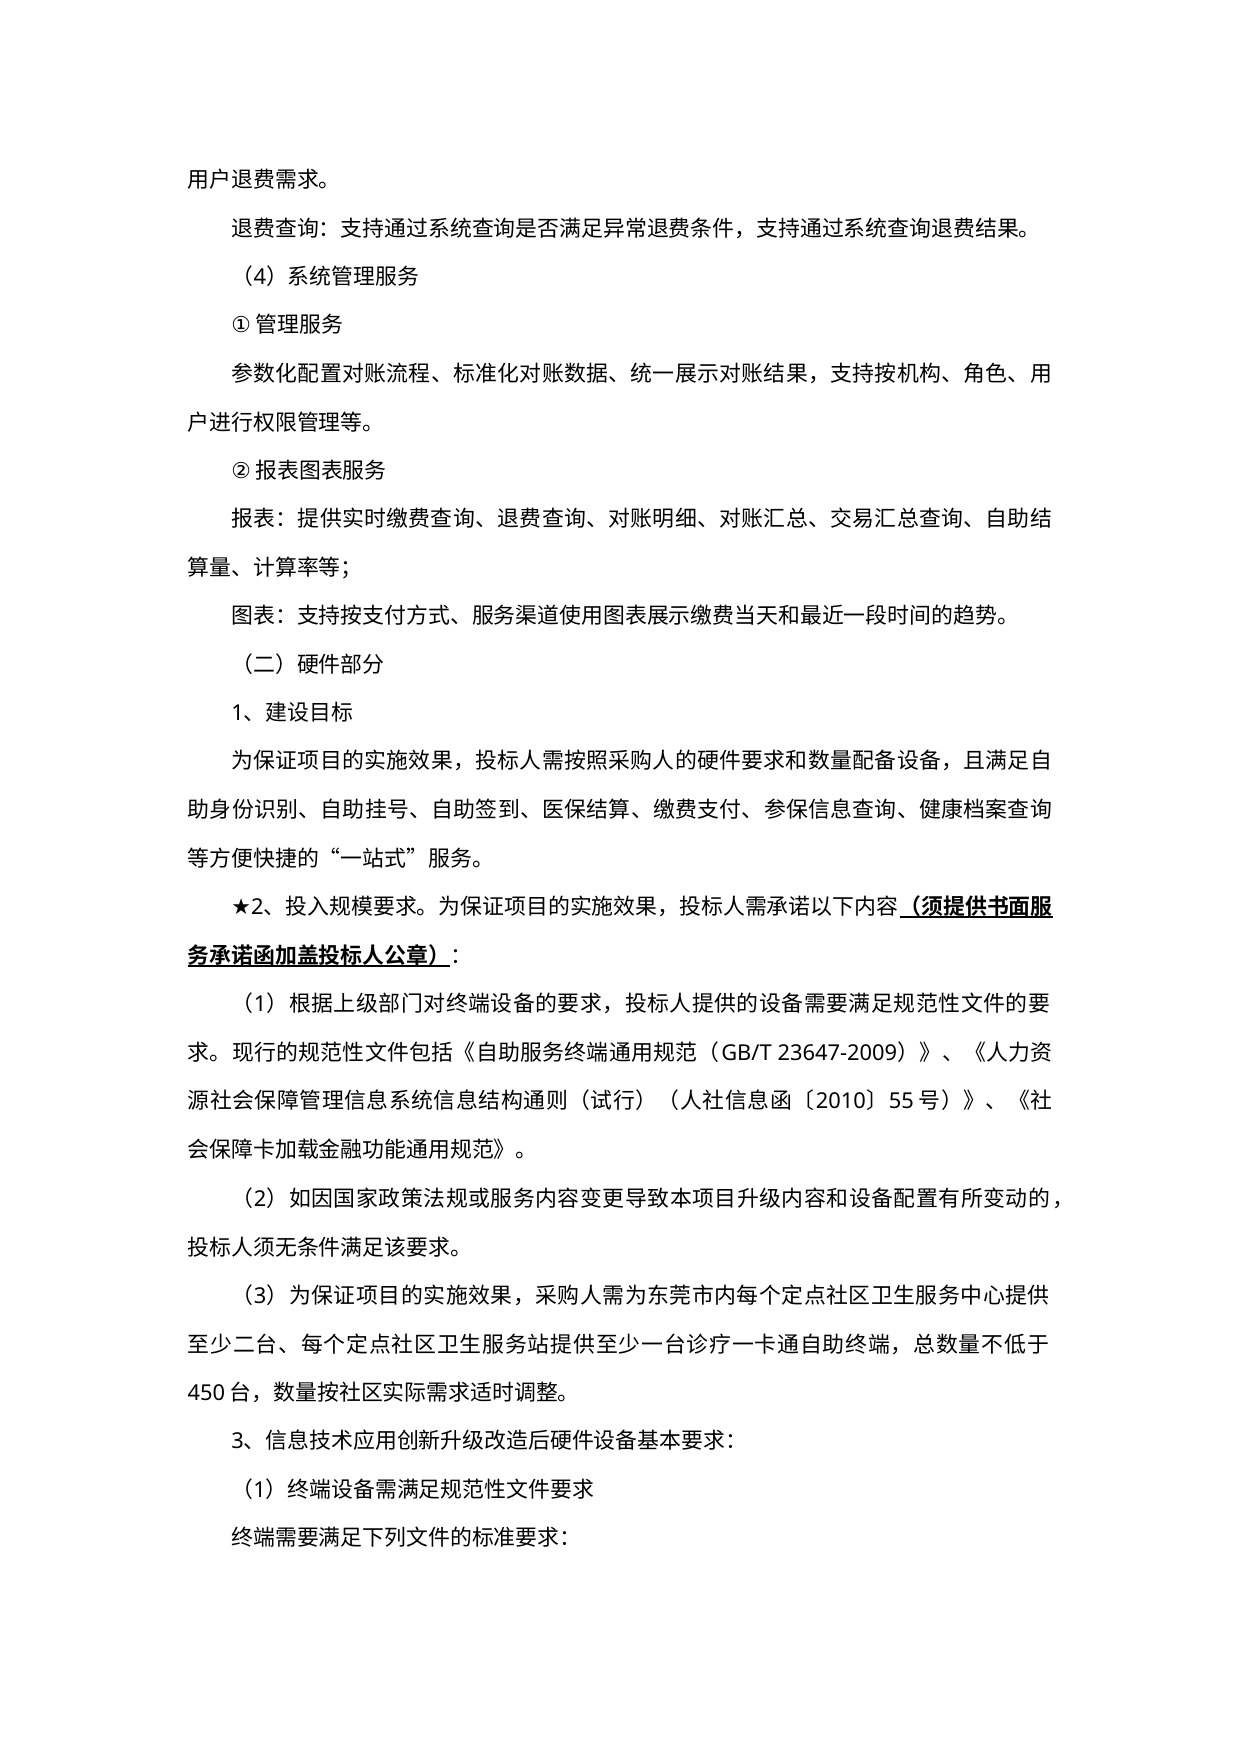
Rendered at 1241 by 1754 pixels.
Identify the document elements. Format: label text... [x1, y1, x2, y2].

text （1）根据上级部门对终端设备的要求，投标人提供的设备需要满足规范性文件的要求。现行的规范性文件包括《自助服务终端通用规范（GB/T 23647-2009）》、《人力资源社会保障管理信息系统信息结构通则（试行）（人社信息函〔2010〕55号）》、《社会保障卡加载金融功能通用规范》。 [187, 986, 1053, 1164]
text ★2、投入规模要求。为保证项目的实施效果，投标人需承诺以下内容（须提供书面服务承诺函加盖投标人公章）： [187, 889, 1053, 970]
text （二）硬件部分 [187, 646, 1053, 679]
text ②报表图表服务 [187, 452, 1053, 485]
text 退费查询：支持通过系统查询是否满足异常退费条件，支持通过系统查询退费结果。 [187, 210, 1053, 243]
text ①管理服务 [187, 307, 1053, 339]
text 1、建设目标 [187, 694, 1053, 727]
text 参数化配置对账流程、标准化对账数据、统一展示对账结果，支持按机构、角色、用户进行权限管理等。 [187, 355, 1053, 437]
text 图表：支持按支付方式、服务渠道使用图表展示缴费当天和最近一段时间的趋势。 [187, 598, 1053, 630]
text 3、信息技术应用创新升级改造后硬件设备基本要求： [187, 1423, 1053, 1456]
text 终端需要满足下列文件的标准要求： [187, 1520, 1053, 1552]
text （1）终端设备需满足规范性文件要求 [231, 1472, 1053, 1504]
list （4）系统管理服务 [231, 259, 1053, 291]
text （2）如因国家政策法规或服务内容变更导致本项目升级内容和设备配置有所变动的，投标人须无条件满足该要求。 [187, 1180, 1053, 1262]
text 报表：提供实时缴费查询、退费查询、对账明细、对账汇总、交易汇总查询、自助结算量、计算率等； [187, 501, 1053, 582]
text 为保证项目的实施效果，投标人需按照采购人的硬件要求和数量配备设备，且满足自助身份识别、自助挂号、自助签到、医保结算、缴费支付、参保信息查询、健康档案查询等方便快捷的“一站式”服务。 [187, 743, 1053, 873]
text （3）为保证项目的实施效果，采购人需为东莞市内每个定点社区卫生服务中心提供至少二台、每个定点社区卫生服务站提供至少一台诊疗一卡通自助终端，总数量不低于450台，数量按社区实际需求适时调整。 [187, 1277, 1053, 1407]
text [187, 162, 1053, 194]
